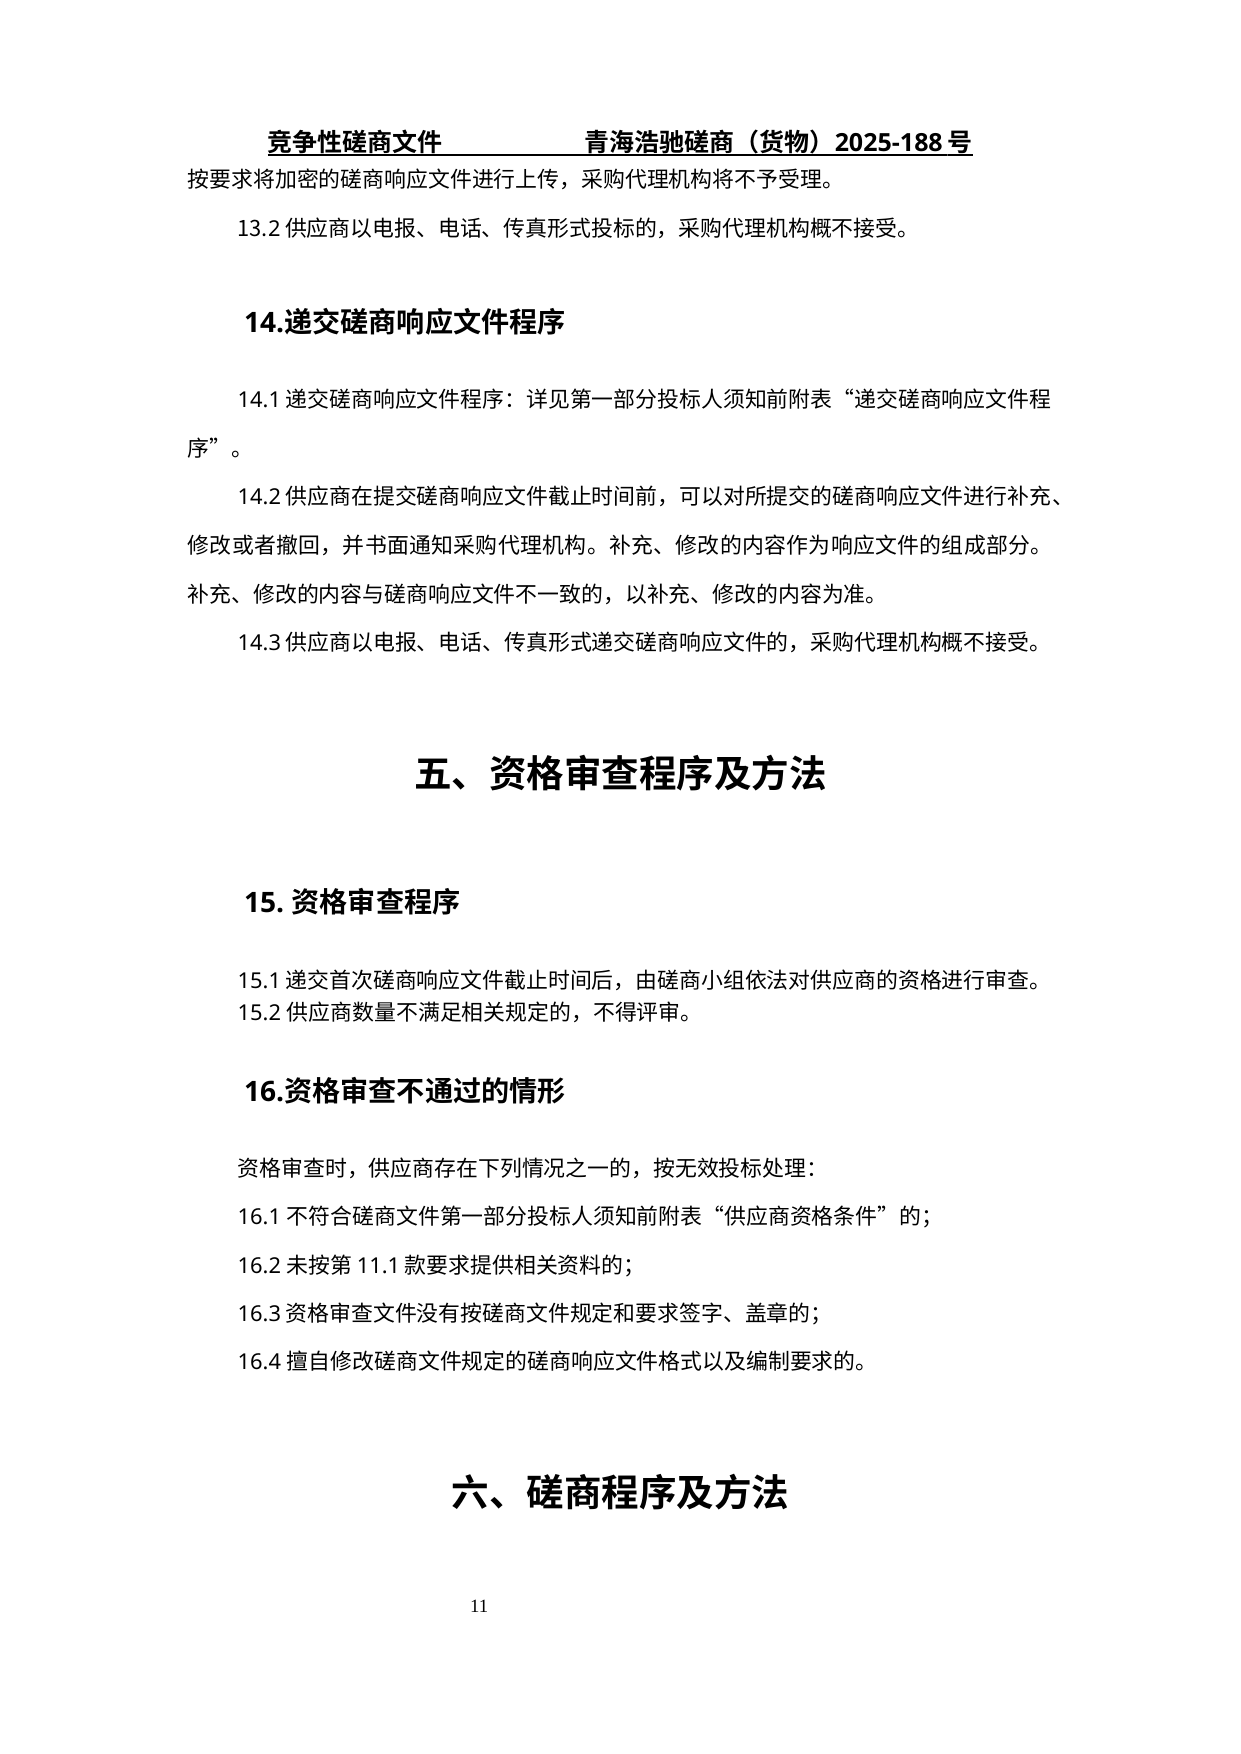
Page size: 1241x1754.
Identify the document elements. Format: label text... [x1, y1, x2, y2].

text 16.2 未按第11.1款要求提供相关资料的； [187, 1247, 1053, 1280]
text 14.递交磋商响应文件程序 [187, 288, 1053, 353]
text 16.资格审查不通过的情形 [187, 1057, 1053, 1122]
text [187, 162, 1053, 194]
text 五、资格审查程序及方法 [187, 738, 1053, 803]
text 15. 资格审查程序 [187, 868, 1053, 933]
text 14.1递交磋商响应文件程序：详见第一部分投标人须知前附表“递交磋商响应文件程序”。 [187, 382, 1053, 463]
text 15.2 供应商数量不满足相关规定的，不得评审。 [187, 995, 1053, 1027]
text 16.4 擅自修改磋商文件规定的磋商响应文件格式以及编制要求的。 [187, 1344, 1053, 1377]
text 14.3供应商以电报、电话、传真形式递交磋商响应文件的，采购代理机构概不接受。 [187, 625, 1053, 657]
text 16.3资格审查文件没有按磋商文件规定和要求签字、盖章的； [187, 1296, 1053, 1328]
text 资格审查时，供应商存在下列情况之一的，按无效投标处理： [187, 1151, 1053, 1183]
text 14.2供应商在提交磋商响应文件截止时间前，可以对所提交的磋商响应文件进行补充、修改或者撤回，并书面通知采购代理机构。补充、修改的内容作为响应文件的组成部分。补充、修改的内容与磋商响应文件不一致的，以补充、修改的内容为准。 [187, 479, 1053, 609]
text 15.1递交首次磋商响应文件截止时间后，由磋商小组依法对供应商的资格进行审查。 [187, 962, 1053, 995]
text 六、磋商程序及方法 [187, 1457, 1053, 1522]
text 13.2供应商以电报、电话、传真形式投标的，采购代理机构概不接受。 [187, 210, 1053, 243]
text 16.1 不符合磋商文件第一部分投标人须知前附表“供应商资格条件”的； [187, 1199, 1053, 1232]
